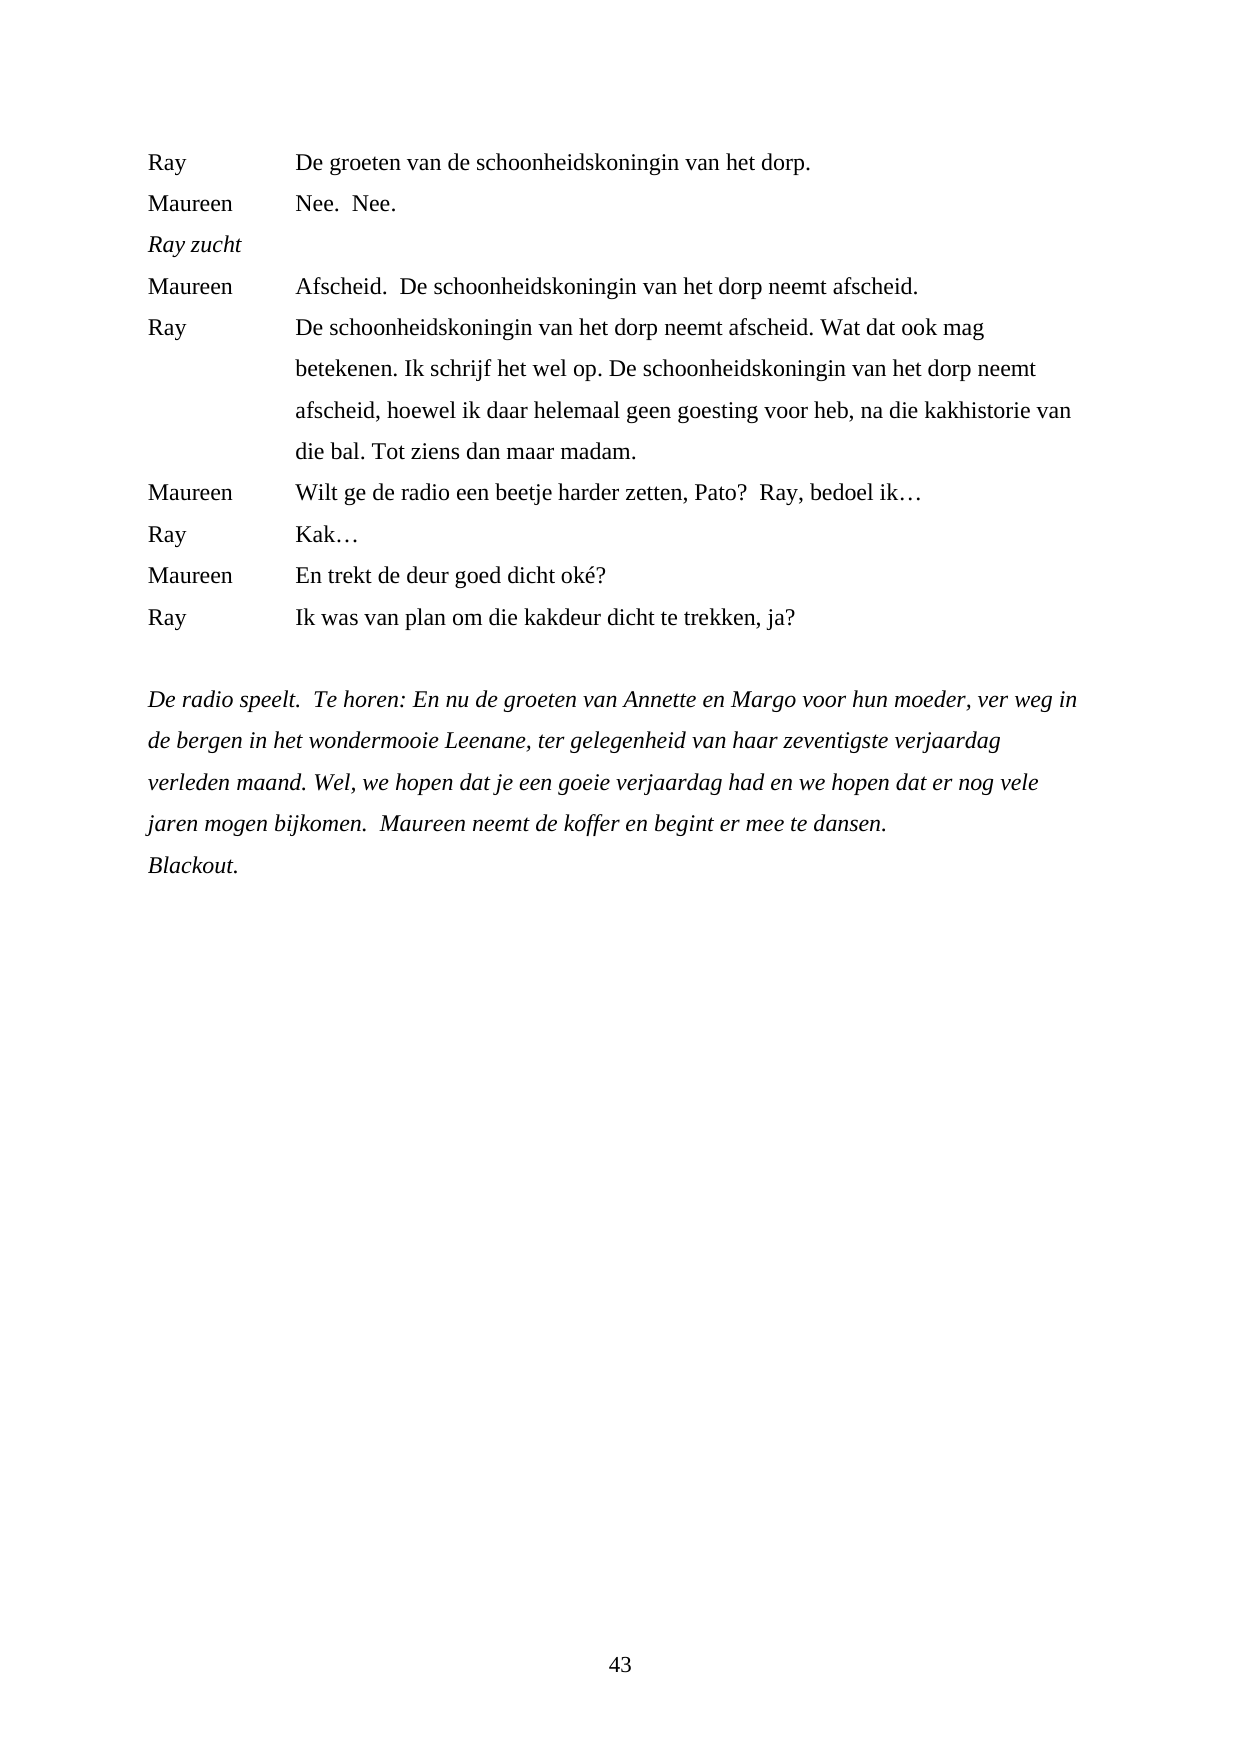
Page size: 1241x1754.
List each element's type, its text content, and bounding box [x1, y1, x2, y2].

text Ray Kak… [148, 520, 1093, 547]
text De radio speelt. Te horen: En nu de groeten van Annette en Margo voor hun moeder, ver weg in de bergen in het wondermooie Leenane, ter gelegenheid van haar zeventigste verjaardag verleden maand. Wel, we hopen dat je een goeie verjaardag had en we hopen dat er nog vele jaren mogen bijkomen. Maureen neemt de koffer en begint er mee te dansen. [148, 685, 1093, 837]
text Ray Ik was van plan om die kakdeur dicht te trekken, ja? [148, 602, 1093, 630]
text Ray De schoonheidskoningin van het dorp neemt afscheid. Wat dat ook mag [148, 313, 1093, 341]
text Ray De groeten van de schoonheidskoningin van het dorp. [148, 148, 1093, 175]
text betekenen. Ik schrijf het wel op. De schoonheidskoningin van het dorp neemt afscheid, hoewel ik daar helemaal geen goesting voor heb, na die kakhistorie van die bal. Tot ziens dan maar madam. [295, 354, 1093, 465]
text Maureen En trekt de deur goed dicht oké? [148, 561, 1093, 589]
text Maureen Wilt ge de radio een beetje harder zetten, Pato? Ray, bedoel ik… [148, 478, 1093, 506]
text Blackout. [148, 851, 1093, 878]
text Ray zucht [148, 230, 1093, 258]
text Maureen Afscheid. De schoonheidskoningin van het dorp neemt afscheid. [148, 272, 1093, 299]
text Maureen Nee. Nee. [148, 189, 1093, 217]
